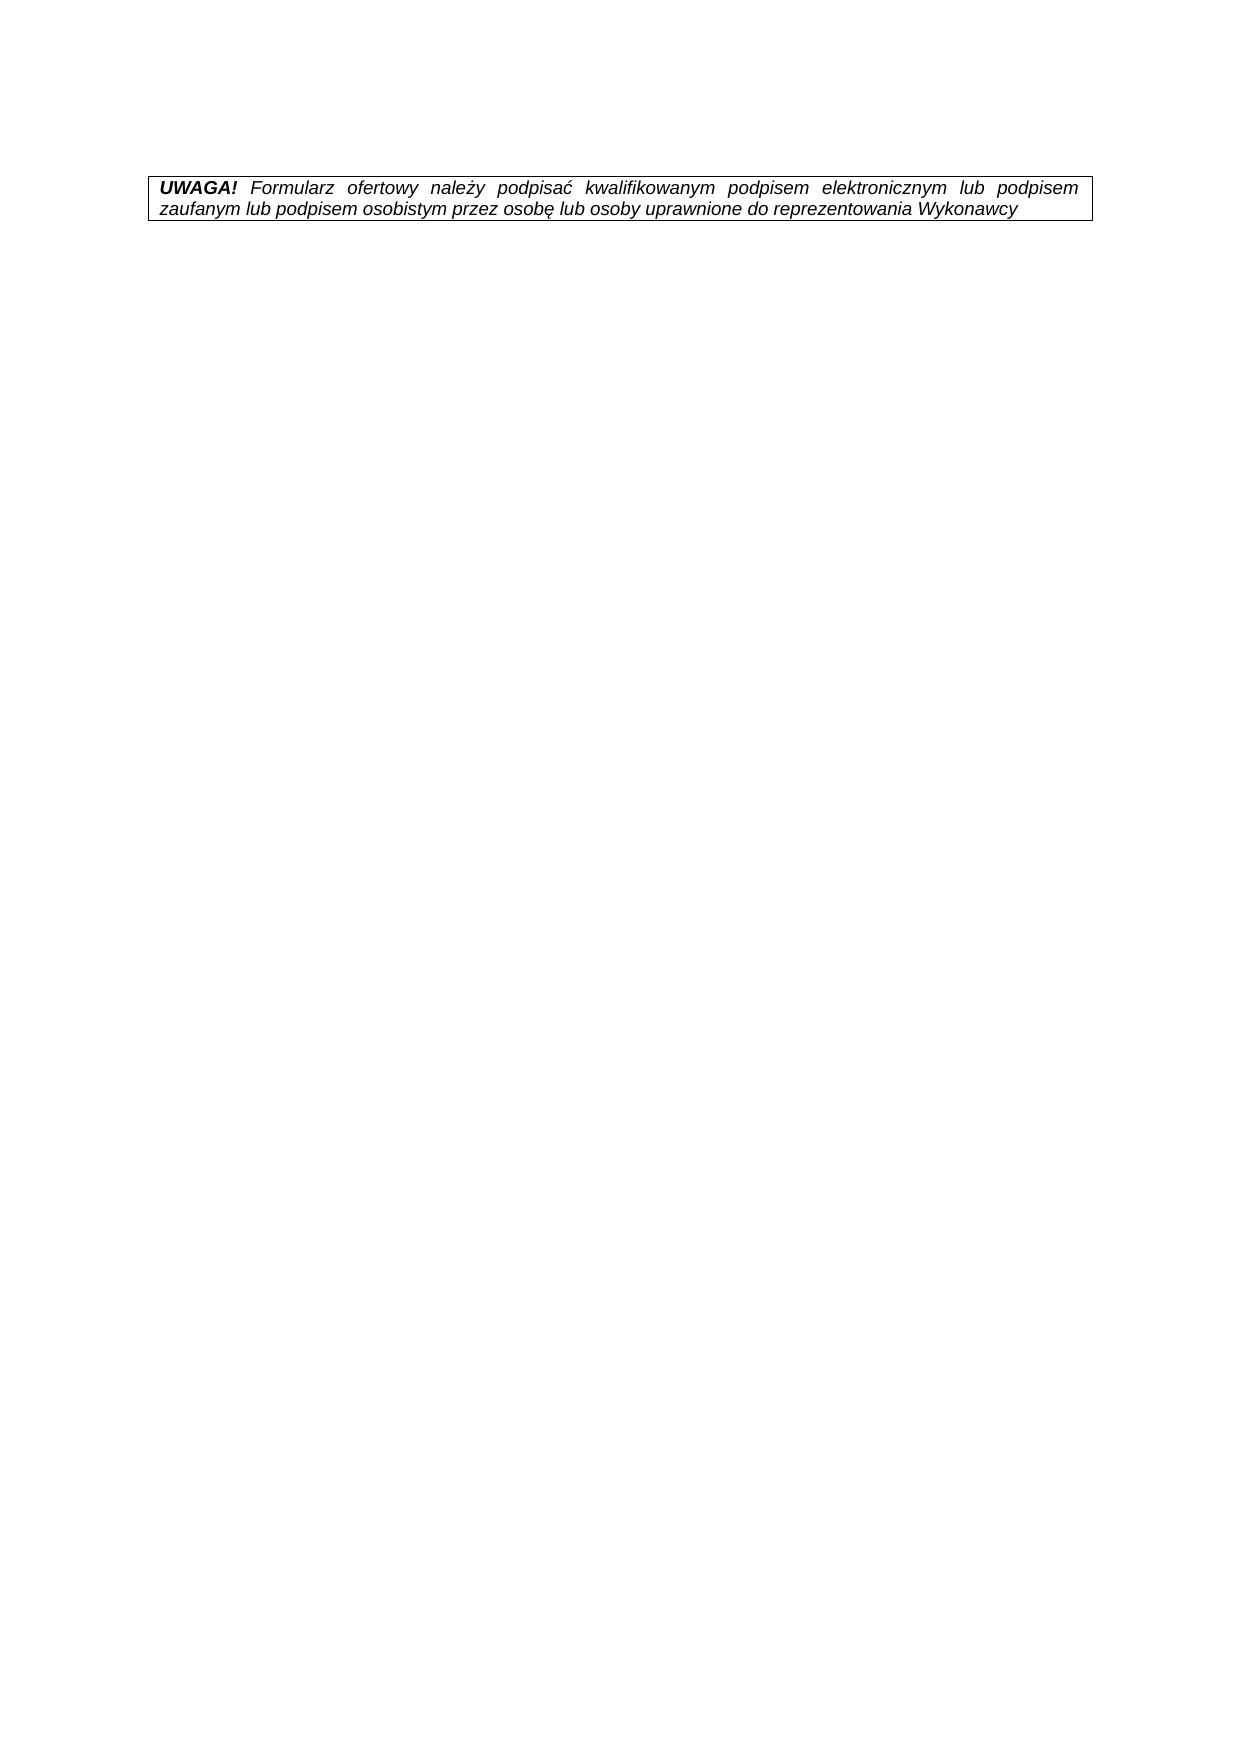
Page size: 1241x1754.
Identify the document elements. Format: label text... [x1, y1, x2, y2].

table_header UWAGA! Formularz ofertowy należy podpisać kwalifikowanym podpisem elektronicznym lub podpisem zaufanym lub podpisem osobistym przez osobę lub osoby uprawnione do reprezentowania Wykonawcy [149, 177, 1092, 220]
